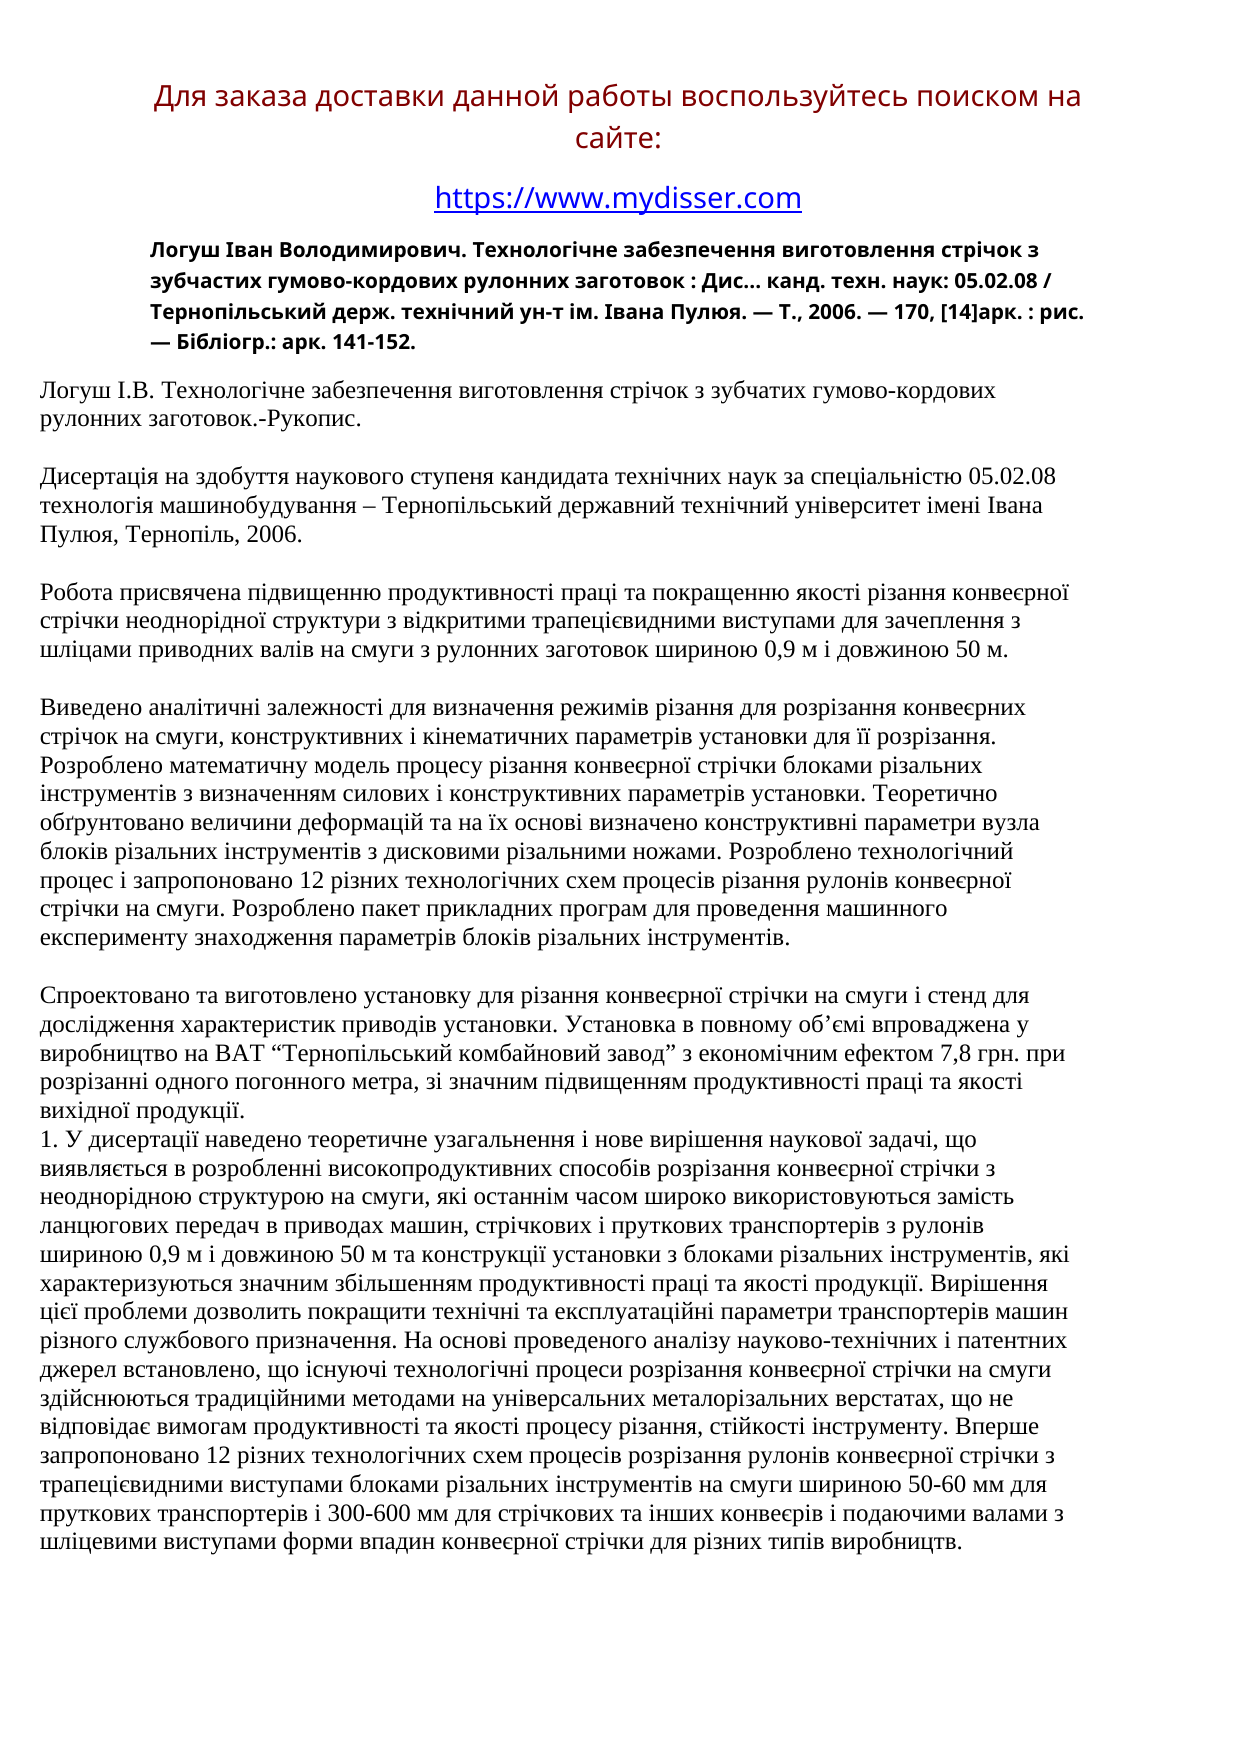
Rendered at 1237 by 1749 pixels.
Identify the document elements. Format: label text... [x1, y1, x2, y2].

table_header [40, 375, 1086, 1124]
text Логуш Іван Володимирович. Технологічне забезпечення виготовлення стрічок з зубчастих гумово-кордових рулонних заготовок : Дис... канд. техн. наук: 05.02.08 / Тернопільський держ. технічний ун-т ім. Івана Пулюя. — Т., 2006. — 170, [14]арк. : рис. — Бібліогр.: арк. 141-152. [150, 236, 1086, 356]
table_cell [40, 1124, 1086, 1584]
